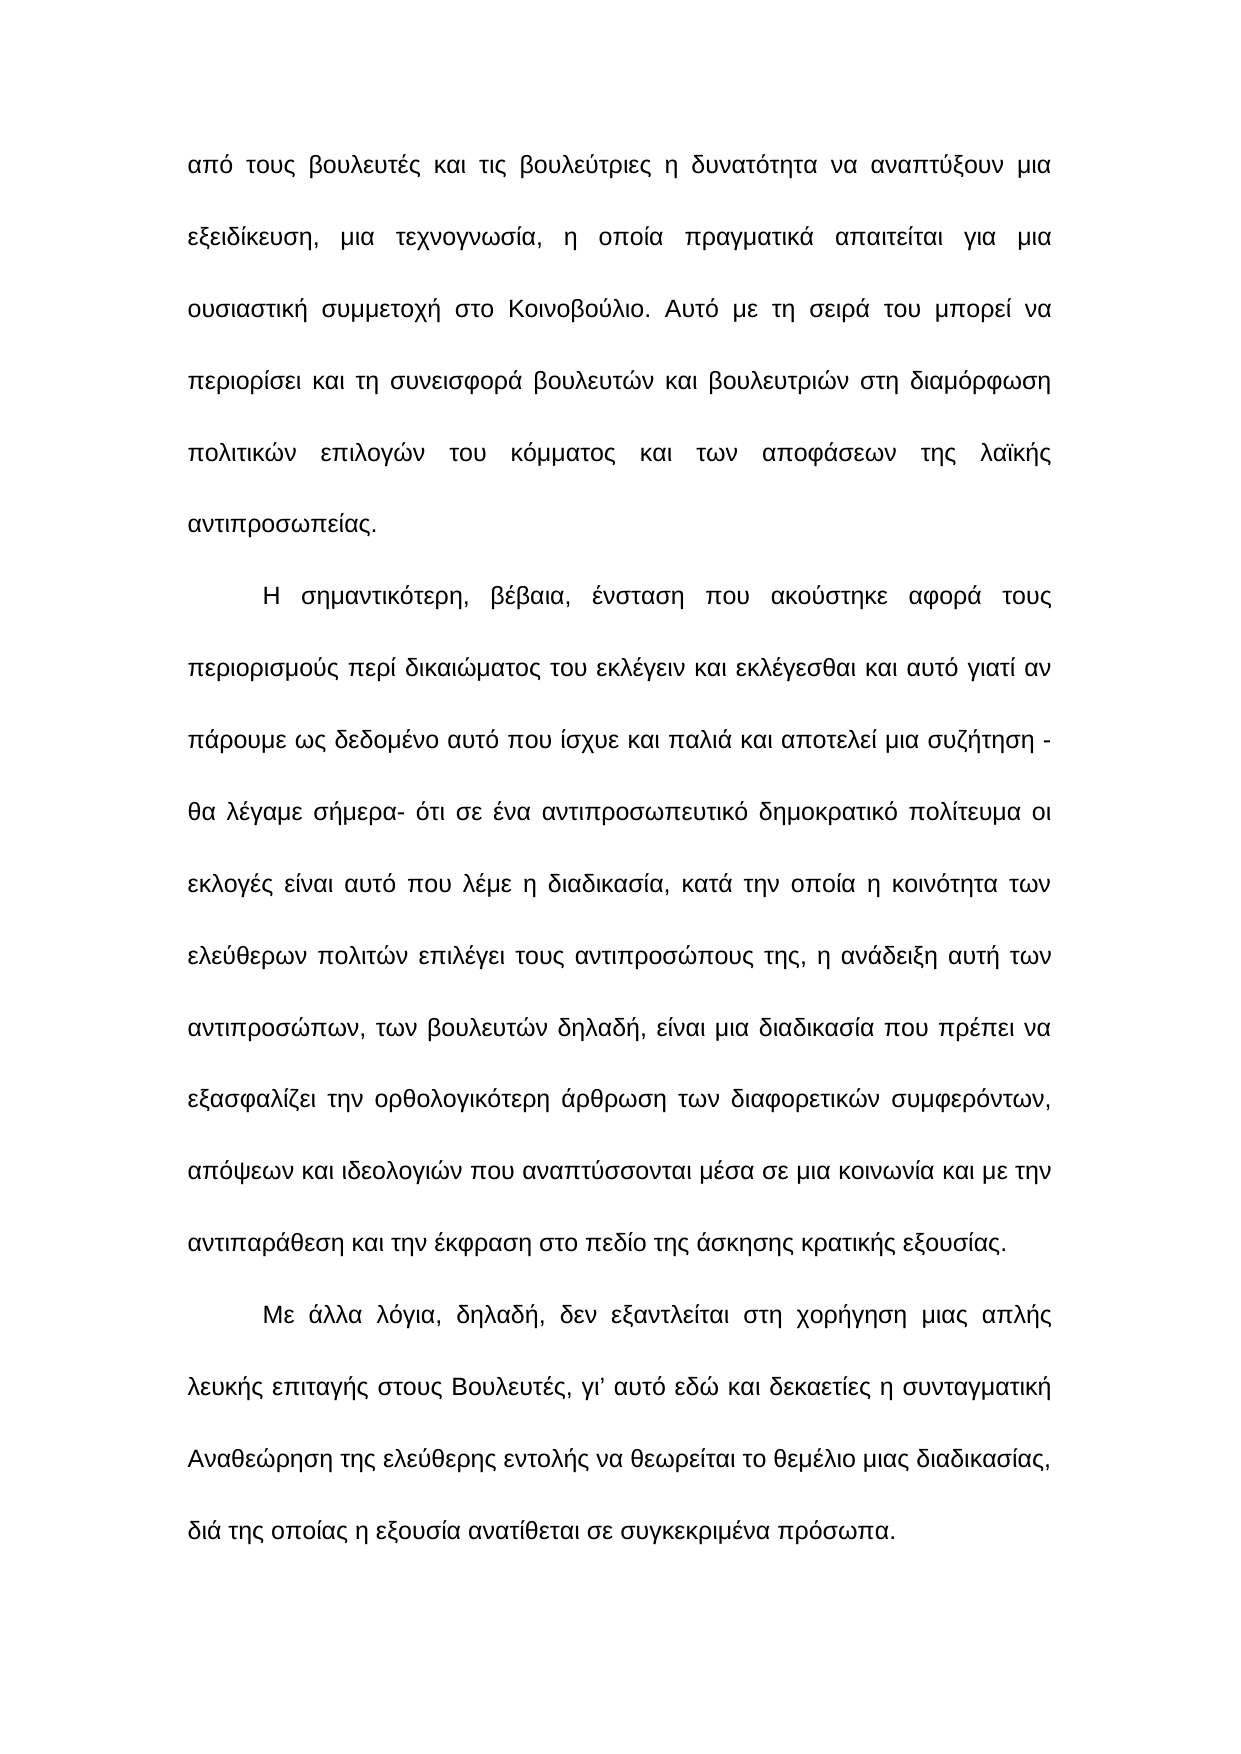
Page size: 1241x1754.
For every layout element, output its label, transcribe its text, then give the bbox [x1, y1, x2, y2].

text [187, 150, 1053, 538]
text Με άλλα λόγια, δηλαδή, δεν εξαντλείται στη χορήγηση μιας απλής λευκής επιταγής στους Βουλευτές, γι’ αυτό εδώ και δεκαετίες η συνταγματική Αναθεώρηση της ελεύθερης εντολής να θεωρείται το θεμέλιο μιας διαδικασίας, διά της οποίας η εξουσία ανατίθεται σε συγκεκριμένα πρόσωπα. [187, 1300, 1053, 1544]
text Η σημαντικότερη, βέβαια, ένσταση που ακούστηκε αφορά τους περιορισμούς περί δικαιώματος του εκλέγειν και εκλέγεσθαι και αυτό γιατί αν πάρουμε ως δεδομένο αυτό που ίσχυε και παλιά και αποτελεί μια συζήτηση -θα λέγαμε σήμερα- ότι σε ένα αντιπροσωπευτικό δημοκρατικό πολίτευμα οι εκλογές είναι αυτό που λέμε η διαδικασία, κατά την οποία η κοινότητα των ελεύθερων πολιτών επιλέγει τους αντιπροσώπους της, η ανάδειξη αυτή των αντιπροσώπων, των βουλευτών δηλαδή, είναι μια διαδικασία που πρέπει να εξασφαλίζει την ορθολογικότερη άρθρωση των διαφορετικών συμφερόντων, απόψεων και ιδεολογιών που αναπτύσσονται μέσα σε μια κοινωνία και με την αντιπαράθεση και την έκφραση στο πεδίο της άσκησης κρατικής εξουσίας. [187, 581, 1053, 1257]
